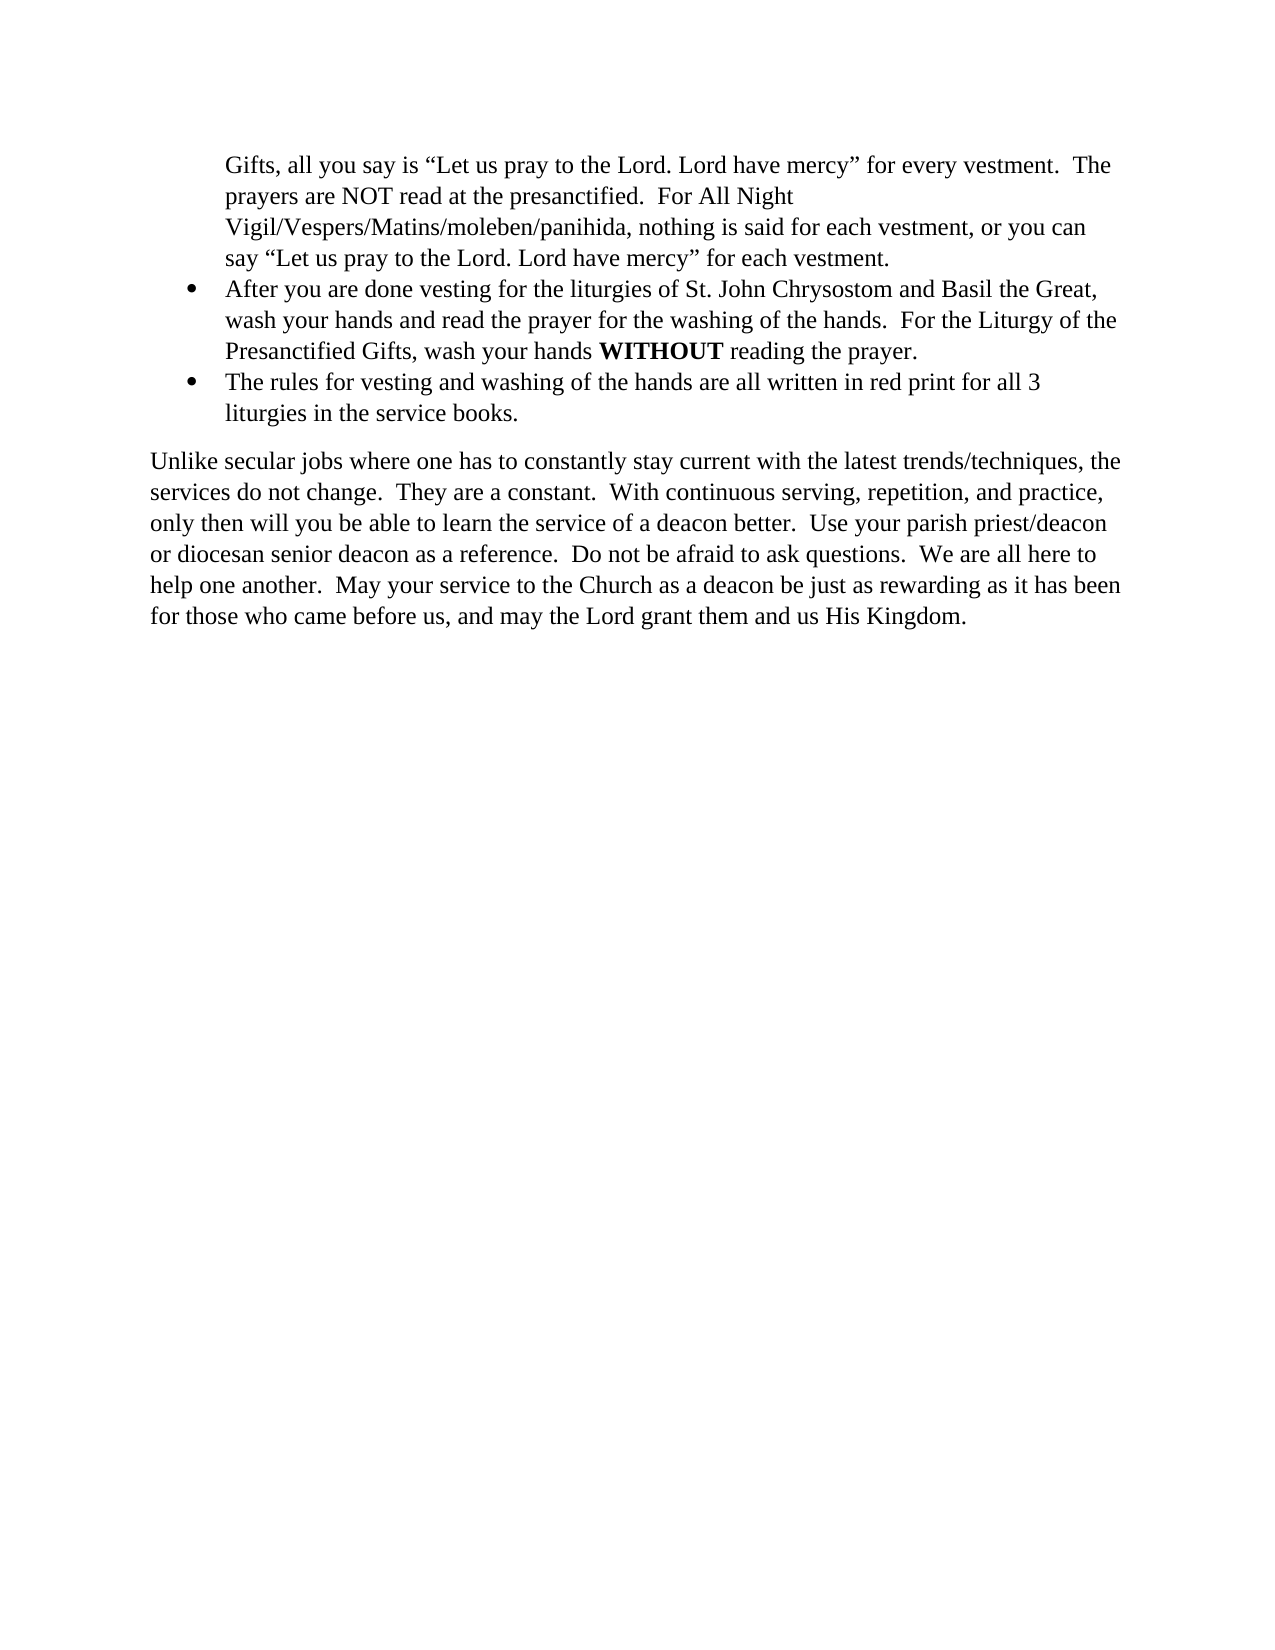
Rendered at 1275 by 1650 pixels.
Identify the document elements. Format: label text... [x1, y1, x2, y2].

list After you are done vesting for the liturgies of St. John Chrysostom and Basil the Great, wash your hands and read the prayer for the washing of the hands. For the Liturgy of the Presanctified Gifts, wash your hands WITHOUT reading the prayer. [187, 274, 1125, 365]
list The rules for vesting and washing of the hands are all written in red print for all 3 liturgies in the service books. [187, 367, 1125, 427]
text Unlike secular jobs where one has to constantly stay current with the latest trends/techniques, the services do not change. They are a constant. With continuous serving, repetition, and practice, only then will you be able to learn the service of a deacon better. Use your parish priest/deacon or diocesan senior deacon as a reference. Do not be afraid to ask questions. We are all here to help one another. May your service to the Church as a deacon be just as rewarding as it has been for those who came before us, and may the Lord grant them and us His Kingdom. [150, 446, 1125, 630]
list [187, 150, 1125, 272]
